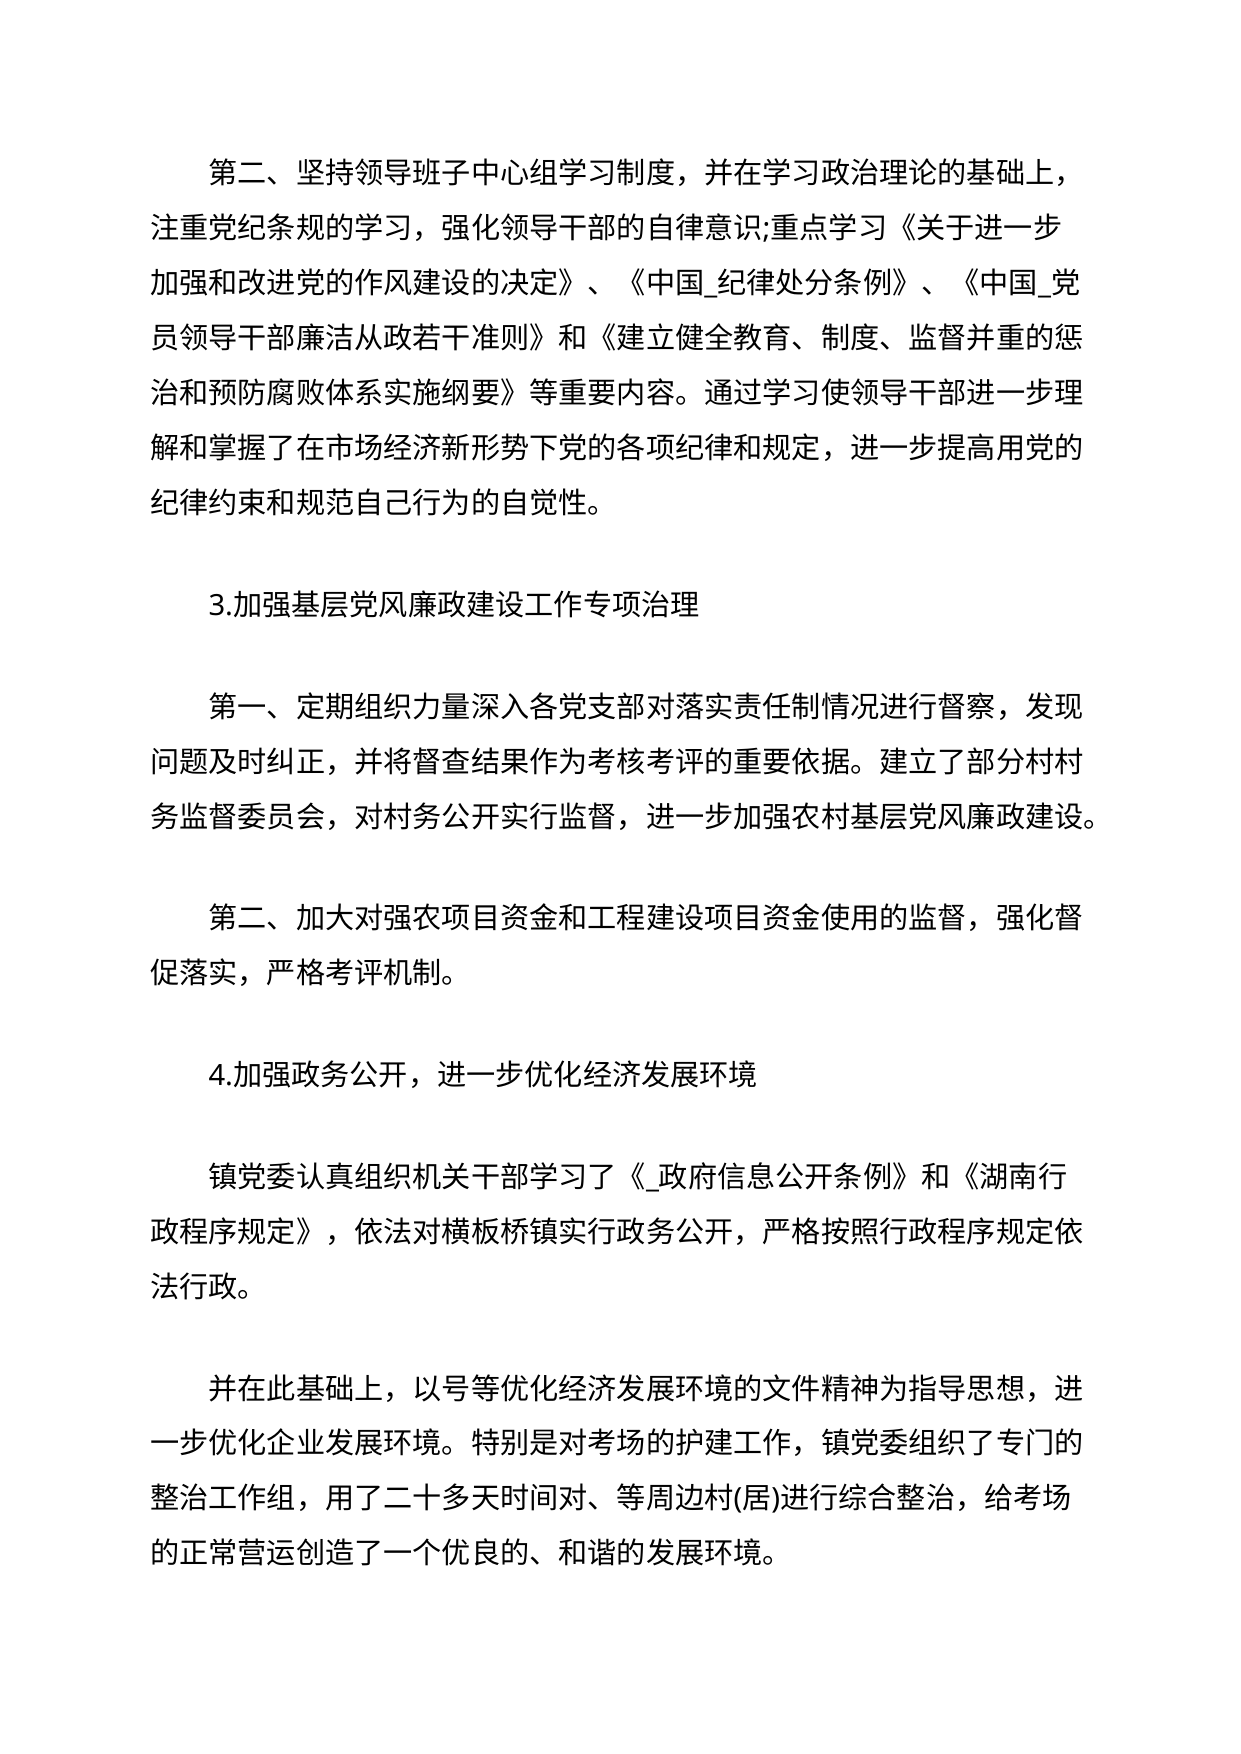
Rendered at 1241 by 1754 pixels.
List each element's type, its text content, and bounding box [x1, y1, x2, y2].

text 4.加强政务公开，进一步优化经济发展环境 [150, 1052, 1090, 1094]
text 并在此基础上，以号等优化经济发展环境的文件精神为指导思想，进一步优化企业发展环境。特别是对考场的护建工作，镇党委组织了专门的整治工作组，用了二十多天时间对、等周边村(居)进行综合整治，给考场的正常营运创造了一个优良的、和谐的发展环境。 [150, 1365, 1090, 1572]
text 3.加强基层党风廉政建设工作专项治理 [150, 581, 1090, 624]
text 第二、加大对强农项目资金和工程建设项目资金使用的监督，强化督促落实，严格考评机制。 [150, 895, 1090, 992]
text 第一、定期组织力量深入各党支部对落实责任制情况进行督察，发现问题及时纠正，并将督查结果作为考核考评的重要依据。建立了部分村村务监督委员会，对村务公开实行监督，进一步加强农村基层党风廉政建设。 [150, 683, 1090, 835]
text 第二、坚持领导班子中心组学习制度，并在学习政治理论的基础上，注重党纪条规的学习，强化领导干部的自律意识;重点学习《关于进一步加强和改进党的作风建设的决定》、《中国_纪律处分条例》、《中国_党员领导干部廉洁从政若干准则》和《建立健全教育、制度、监督并重的惩治和预防腐败体系实施纲要》等重要内容。通过学习使领导干部进一步理解和掌握了在市场经济新形势下党的各项纪律和规定，进一步提高用党的纪律约束和规范自己行为的自觉性。 [150, 150, 1090, 522]
text 镇党委认真组织机关干部学习了《_政府信息公开条例》和《湖南行政程序规定》，依法对横板桥镇实行政务公开，严格按照行政程序规定依法行政。 [150, 1153, 1090, 1306]
